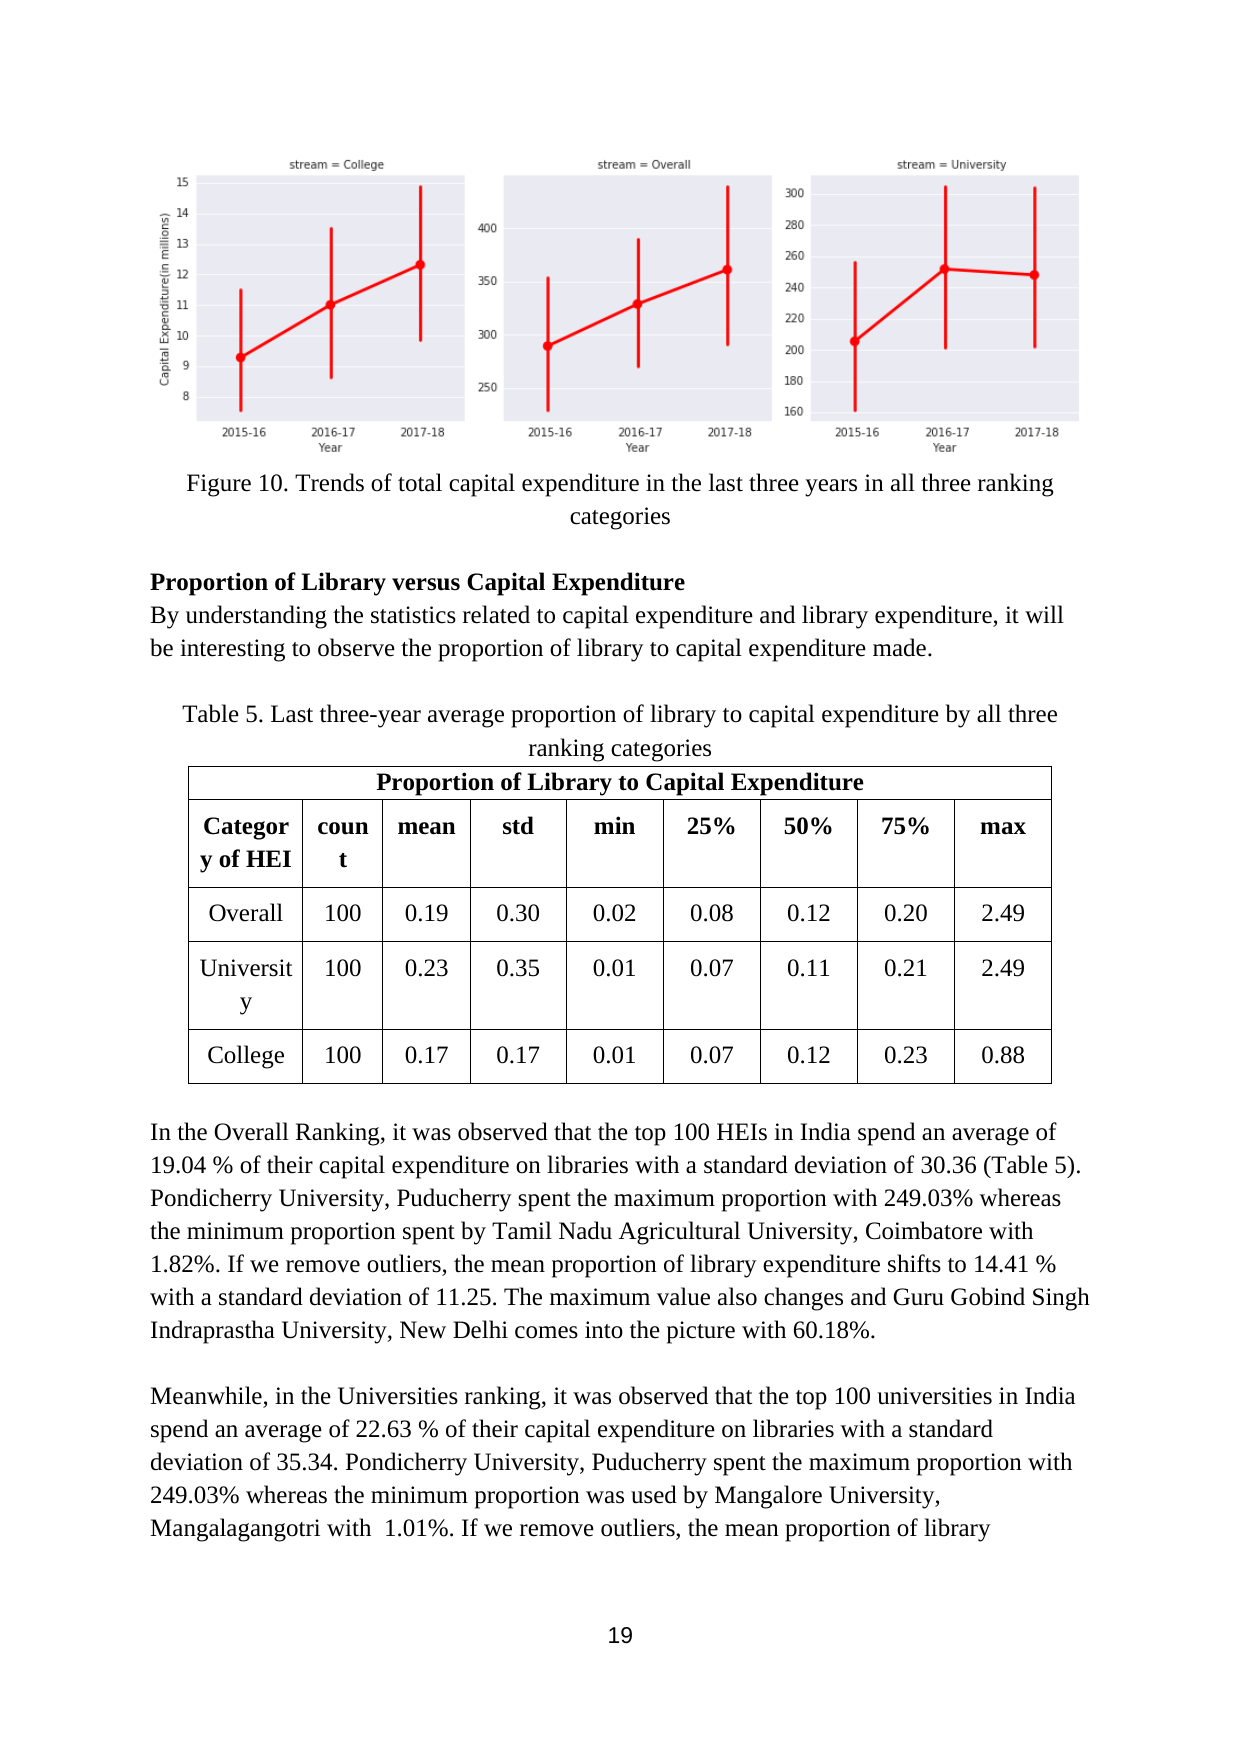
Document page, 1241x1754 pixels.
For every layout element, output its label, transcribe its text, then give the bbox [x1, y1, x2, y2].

table_cell University [189, 942, 302, 1029]
table_cell 0.12 [761, 1030, 857, 1083]
table_cell 0.08 [664, 888, 760, 941]
table_cell 100 [303, 942, 382, 1029]
table_cell 50% [761, 800, 857, 887]
table_cell 0.11 [761, 942, 857, 1029]
table_cell std [471, 800, 566, 887]
text Table 5. Last three-year average proportion of library to capital expenditure by all three ranking categories [150, 699, 1090, 761]
table_cell Category of HEI [189, 800, 302, 887]
table_cell Overall [189, 888, 302, 941]
table_cell 0.30 [471, 888, 566, 941]
table_cell 100 [303, 1030, 382, 1083]
table_cell 0.07 [664, 942, 760, 1029]
table_cell 25% [664, 800, 760, 887]
table_cell min [567, 800, 663, 887]
text Figure 10. Trends of total capital expenditure in the last three years in all three ranking categories [150, 468, 1090, 530]
text Proportion of Library versus Capital Expenditure [150, 567, 1090, 596]
text In the Overall Ranking, it was observed that the top 100 HEIs in India spend an average of 19.04 % of their capital expenditure on libraries with a standard deviation of 30.36 (Table 5). Pondicherry University, Puducherry spent the maximum proportion with 249.03% whereas the minimum proportion spent by Tamil Nadu Agricultural University, Coimbatore with 1.82%. If we remove outliers, the mean proportion of library expenditure shifts to 14.41 % with a standard deviation of 11.25. The maximum value also changes and Guru Gobind Singh Indraprastha University, New Delhi comes into the picture with 60.18%. [150, 1117, 1090, 1344]
table_header Proportion of Library to Capital Expenditure [189, 767, 1051, 799]
table_cell 0.20 [858, 888, 954, 941]
picture [150, 150, 1091, 465]
text By understanding the statistics related to capital expenditure and library expenditure, it will be interesting to observe the proportion of library to capital expenditure made. [150, 601, 1090, 662]
table_cell 75% [858, 800, 954, 887]
table_cell 2.49 [955, 942, 1051, 1029]
table_cell College [189, 1030, 302, 1083]
table_cell 0.23 [858, 1030, 954, 1083]
table_cell 0.17 [471, 1030, 566, 1083]
table_cell 100 [303, 888, 382, 941]
table_cell 0.07 [664, 1030, 760, 1083]
table_cell 0.88 [955, 1030, 1051, 1083]
table_cell 0.21 [858, 942, 954, 1029]
table_cell 0.01 [567, 942, 663, 1029]
table_cell 0.35 [471, 942, 566, 1029]
table_cell mean [383, 800, 470, 887]
table_cell 0.17 [383, 1030, 470, 1083]
table_cell count [303, 800, 382, 887]
table_cell 0.02 [567, 888, 663, 941]
table_cell 0.12 [761, 888, 857, 941]
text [150, 1381, 1090, 1542]
table_cell 0.23 [383, 942, 470, 1029]
table_cell 0.01 [567, 1030, 663, 1083]
table_cell max [955, 800, 1051, 887]
table_cell 0.19 [383, 888, 470, 941]
table_cell 2.49 [955, 888, 1051, 941]
